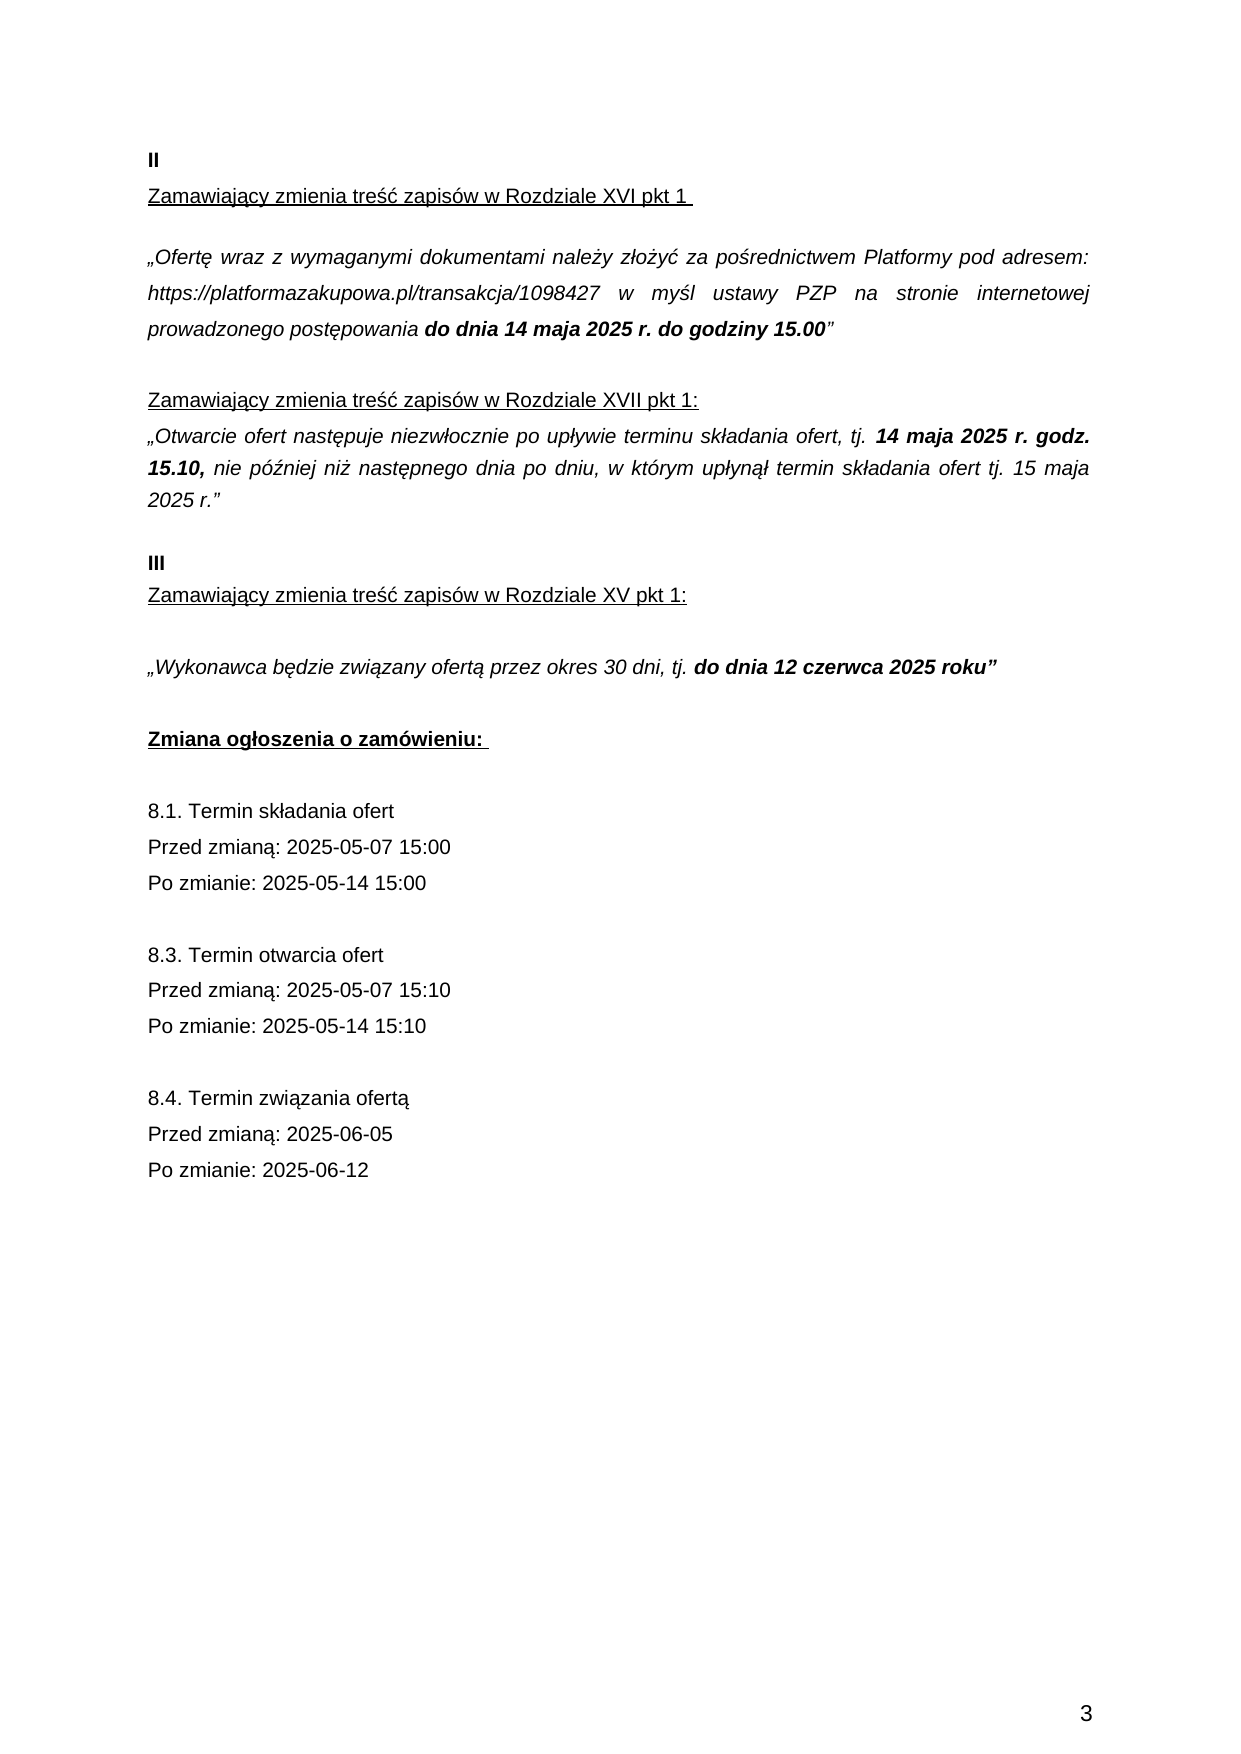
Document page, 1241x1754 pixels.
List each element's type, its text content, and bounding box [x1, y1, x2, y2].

text „Wykonawca będzie związany ofertą przez okres 30 dni, tj. do dnia 12 czerwca 2025 roku” [148, 655, 1093, 679]
text „Otwarcie ofert następuje niezwłocznie po upływie terminu składania ofert, tj. 14 maja 2025 r. godz. 15.10, nie później niż następnego dnia po dniu, w którym upłynął termin składania ofert tj. 15 maja 2025 r.” [148, 424, 1093, 512]
text 8.1. Termin składania ofert [148, 799, 1093, 823]
text „Ofertę wraz z wymaganymi dokumentami należy złożyć za pośrednictwem Platformy pod adresem: https://platformazakupowa.pl/transakcja/1098427 w myśl ustawy PZP na stronie internetowej prowadzonego postępowania do dnia 14 maja 2025 r. do godziny 15.00” [148, 244, 1093, 340]
text II [148, 148, 1093, 172]
text Przed zmianą: 2025-06-05 [148, 1122, 1093, 1146]
text Przed zmianą: 2025-05-07 15:10 [148, 978, 1093, 1002]
text Zamawiający zmienia treść zapisów w Rozdziale XVII pkt 1: [148, 388, 1093, 412]
text Zamawiający zmienia treść zapisów w Rozdziale XV pkt 1: [148, 583, 1093, 607]
text Przed zmianą: 2025-05-07 15:00 [148, 834, 1093, 858]
text Po zmianie: 2025-05-14 15:10 [148, 1014, 1093, 1038]
text Po zmianie: 2025-06-12 [148, 1158, 1093, 1182]
text Zmiana ogłoszenia o zamówieniu: [148, 727, 1093, 751]
text 8.4. Termin związania ofertą [148, 1086, 1093, 1110]
text Po zmianie: 2025-05-14 15:00 [148, 871, 1093, 894]
text III [148, 551, 1093, 575]
text 8.3. Termin otwarcia ofert [148, 942, 1093, 966]
text Zamawiający zmienia treść zapisów w Rozdziale XVI pkt 1 [148, 183, 1093, 207]
